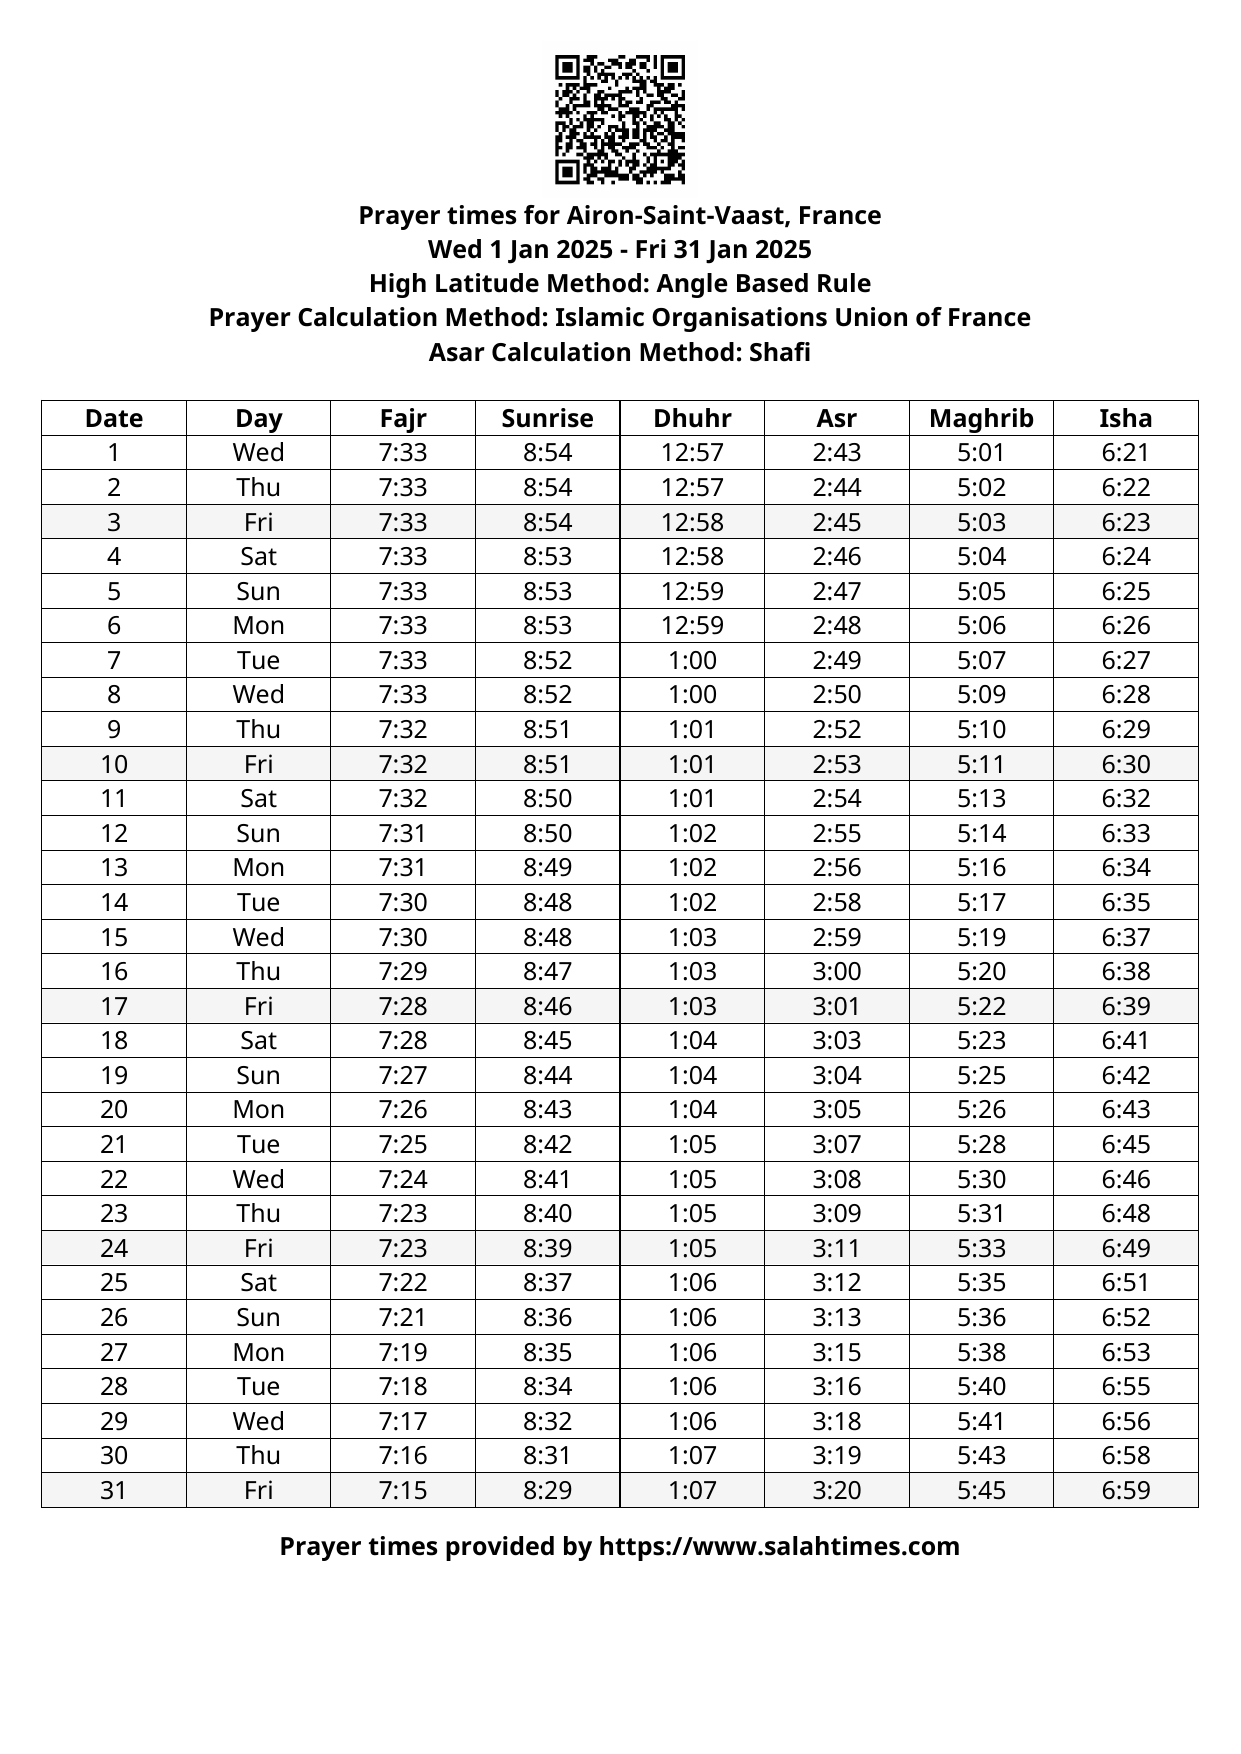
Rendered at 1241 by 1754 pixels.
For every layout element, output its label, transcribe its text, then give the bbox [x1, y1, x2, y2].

table_cell 2:45 [765, 505, 909, 538]
table_cell 12:59 [621, 609, 764, 642]
table_cell 12:57 [621, 436, 764, 469]
table_cell 13 [42, 851, 186, 884]
table_cell 3:08 [765, 1162, 909, 1195]
table_cell 5:26 [910, 1093, 1053, 1126]
table_cell 17 [42, 989, 186, 1022]
table_cell 12:59 [621, 574, 764, 607]
table_cell 5:02 [910, 470, 1053, 504]
table_cell 1:04 [621, 1093, 764, 1126]
table_cell 6:30 [1054, 747, 1198, 780]
picture [542, 41, 699, 198]
table_cell 3:05 [765, 1093, 909, 1126]
table_cell 1:06 [621, 1369, 764, 1403]
table_cell 1:04 [621, 1024, 764, 1057]
table_cell 5:30 [910, 1162, 1053, 1195]
table_cell 20 [42, 1093, 186, 1126]
table_cell 7:24 [331, 1162, 475, 1195]
table_cell 1:03 [621, 989, 764, 1022]
table_cell 5:23 [910, 1024, 1053, 1057]
table_cell 6:33 [1054, 816, 1198, 849]
table_cell 8:41 [476, 1162, 619, 1195]
text Wed 1 Jan 2025 - Fri 31 Jan 2025 [42, 232, 1198, 266]
table_cell 7:32 [331, 781, 475, 815]
table_cell 3:19 [765, 1439, 909, 1472]
table_cell Wed [187, 436, 330, 469]
table_cell 6:37 [1054, 920, 1198, 953]
table_cell 6:25 [1054, 574, 1198, 607]
table_cell 3:20 [765, 1473, 909, 1507]
table_cell 6:59 [1054, 1473, 1198, 1507]
table_cell 5:45 [910, 1473, 1053, 1507]
table_cell 8:44 [476, 1058, 619, 1092]
table_cell 3:04 [765, 1058, 909, 1092]
table_cell 8:54 [476, 505, 619, 538]
table_cell 5:01 [910, 436, 1053, 469]
table_cell 5:41 [910, 1404, 1053, 1437]
table_cell 5:05 [910, 574, 1053, 607]
table_cell Mon [187, 609, 330, 642]
table_cell 8:50 [476, 816, 619, 849]
text High Latitude Method: Angle Based Rule [42, 266, 1198, 300]
table_cell 31 [42, 1473, 186, 1507]
table_cell 19 [42, 1058, 186, 1092]
table_cell 27 [42, 1335, 186, 1368]
table_cell Wed [187, 678, 330, 711]
table_cell 7:33 [331, 574, 475, 607]
table_cell 3 [42, 505, 186, 538]
table_cell 1:02 [621, 816, 764, 849]
table_cell 7:33 [331, 609, 475, 642]
table_cell 2:55 [765, 816, 909, 849]
table_cell 6:58 [1054, 1439, 1198, 1472]
table_cell 8:54 [476, 436, 619, 469]
table_cell 6:43 [1054, 1093, 1198, 1126]
table_cell Fri [187, 1231, 330, 1264]
table_cell 8 [42, 678, 186, 711]
table_cell 4 [42, 539, 186, 573]
table_cell 8:52 [476, 643, 619, 677]
table_cell 2:46 [765, 539, 909, 573]
table_cell 8:31 [476, 1439, 619, 1472]
table_cell Sat [187, 1266, 330, 1299]
table_cell 8:43 [476, 1093, 619, 1126]
table_cell 1:06 [621, 1335, 764, 1368]
table_cell 8:53 [476, 609, 619, 642]
table_header Date [42, 401, 186, 434]
table_cell 2:43 [765, 436, 909, 469]
table_cell 30 [42, 1439, 186, 1472]
table_cell 5:25 [910, 1058, 1053, 1092]
table_cell 2:48 [765, 609, 909, 642]
table_cell 6:45 [1054, 1127, 1198, 1161]
table_cell 3:01 [765, 989, 909, 1022]
table_cell 9 [42, 712, 186, 746]
table_cell Wed [187, 1162, 330, 1195]
table_cell 5:35 [910, 1266, 1053, 1299]
table_cell 8:47 [476, 954, 619, 988]
table_cell 5:03 [910, 505, 1053, 538]
table_cell 6:23 [1054, 505, 1198, 538]
table_cell 7:18 [331, 1369, 475, 1403]
table_cell 18 [42, 1024, 186, 1057]
table_header Sunrise [476, 401, 619, 434]
table_cell 1:05 [621, 1127, 764, 1161]
table_cell 7:22 [331, 1266, 475, 1299]
table_cell 28 [42, 1369, 186, 1403]
table_cell Mon [187, 1335, 330, 1368]
table_cell 5:16 [910, 851, 1053, 884]
table_cell 1:01 [621, 781, 764, 815]
table_cell 7:33 [331, 505, 475, 538]
table_cell 7:33 [331, 470, 475, 504]
table_cell Sat [187, 539, 330, 573]
table_cell 5:20 [910, 954, 1053, 988]
table_cell Sat [187, 781, 330, 815]
table_cell 5:09 [910, 678, 1053, 711]
table_cell 3:15 [765, 1335, 909, 1368]
table_cell 1:07 [621, 1439, 764, 1472]
table_cell 29 [42, 1404, 186, 1437]
table_cell 1:06 [621, 1266, 764, 1299]
table_cell 8:46 [476, 989, 619, 1022]
table_cell Tue [187, 643, 330, 677]
table_cell 2:58 [765, 885, 909, 919]
table_cell 23 [42, 1196, 186, 1230]
table_cell 5:04 [910, 539, 1053, 573]
table_cell 7:30 [331, 920, 475, 953]
table_cell 3:00 [765, 954, 909, 988]
table_cell Wed [187, 920, 330, 953]
table_cell 7:33 [331, 643, 475, 677]
table_header Asr [765, 401, 909, 434]
table_cell Thu [187, 1196, 330, 1230]
table_cell 5:38 [910, 1335, 1053, 1368]
table_cell 14 [42, 885, 186, 919]
table_cell 8:51 [476, 747, 619, 780]
table_cell 2:56 [765, 851, 909, 884]
table_cell 26 [42, 1300, 186, 1334]
table_cell Mon [187, 1093, 330, 1126]
table_cell Thu [187, 470, 330, 504]
table_cell 5:19 [910, 920, 1053, 953]
table_cell 5:31 [910, 1196, 1053, 1230]
table_cell 1:03 [621, 920, 764, 953]
table_header Maghrib [910, 401, 1053, 434]
table_cell 1:07 [621, 1473, 764, 1507]
table_cell 3:07 [765, 1127, 909, 1161]
table_cell 3:09 [765, 1196, 909, 1230]
table_cell 6:21 [1054, 436, 1198, 469]
table_cell Fri [187, 747, 330, 780]
table_cell 25 [42, 1266, 186, 1299]
table_cell 6:26 [1054, 609, 1198, 642]
table_cell 10 [42, 747, 186, 780]
text Prayer times provided by https://www.salahtimes.com [42, 1528, 1198, 1563]
table_cell 2:44 [765, 470, 909, 504]
table_cell 1:06 [621, 1300, 764, 1334]
table_cell Wed [187, 1404, 330, 1437]
table_cell 3:12 [765, 1266, 909, 1299]
table_cell Thu [187, 1439, 330, 1472]
table_cell 7 [42, 643, 186, 677]
table_cell 5:10 [910, 712, 1053, 746]
table_cell 6:34 [1054, 851, 1198, 884]
table_cell 1:03 [621, 954, 764, 988]
table_cell 3:16 [765, 1369, 909, 1403]
table_cell 8:32 [476, 1404, 619, 1437]
table_cell 5:40 [910, 1369, 1053, 1403]
table_cell 6:53 [1054, 1335, 1198, 1368]
table_cell 7:23 [331, 1231, 475, 1264]
table_cell 6:42 [1054, 1058, 1198, 1092]
table_cell 2:59 [765, 920, 909, 953]
table_cell 7:27 [331, 1058, 475, 1092]
table_cell 5:07 [910, 643, 1053, 677]
table_cell 21 [42, 1127, 186, 1161]
table_cell Sun [187, 1058, 330, 1092]
table_cell Sun [187, 1300, 330, 1334]
table_cell 1:05 [621, 1162, 764, 1195]
table_cell 5:13 [910, 781, 1053, 815]
table_cell 11 [42, 781, 186, 815]
table_cell 8:40 [476, 1196, 619, 1230]
table_cell 6:49 [1054, 1231, 1198, 1264]
table_cell Sun [187, 574, 330, 607]
table_cell 2 [42, 470, 186, 504]
table_cell 8:53 [476, 539, 619, 573]
table_cell Fri [187, 1473, 330, 1507]
table_cell 6:52 [1054, 1300, 1198, 1334]
table_cell 6:27 [1054, 643, 1198, 677]
table_cell 7:19 [331, 1335, 475, 1368]
table_cell 7:33 [331, 678, 475, 711]
table_cell 22 [42, 1162, 186, 1195]
table_cell 6:29 [1054, 712, 1198, 746]
table_cell 15 [42, 920, 186, 953]
table_cell 7:29 [331, 954, 475, 988]
table_cell 5:28 [910, 1127, 1053, 1161]
table_cell 6:41 [1054, 1024, 1198, 1057]
table_cell Thu [187, 954, 330, 988]
table_cell 6:51 [1054, 1266, 1198, 1299]
table_cell 8:37 [476, 1266, 619, 1299]
table_cell 3:13 [765, 1300, 909, 1334]
table_cell Fri [187, 505, 330, 538]
table_cell 8:49 [476, 851, 619, 884]
table_cell 7:33 [331, 436, 475, 469]
table_cell 3:03 [765, 1024, 909, 1057]
text Prayer Calculation Method: Islamic Organisations Union of France [42, 300, 1198, 334]
table_cell 7:33 [331, 539, 475, 573]
table_cell 8:50 [476, 781, 619, 815]
table_cell 7:30 [331, 885, 475, 919]
table_cell 6:22 [1054, 470, 1198, 504]
table_cell 8:48 [476, 885, 619, 919]
table_cell 2:47 [765, 574, 909, 607]
table_cell 5:43 [910, 1439, 1053, 1472]
table_cell 8:54 [476, 470, 619, 504]
table_cell 7:32 [331, 747, 475, 780]
table_cell 6:28 [1054, 678, 1198, 711]
table_cell 6:39 [1054, 989, 1198, 1022]
table_cell 1 [42, 436, 186, 469]
table_cell 1:06 [621, 1404, 764, 1437]
table_cell 2:52 [765, 712, 909, 746]
table_cell 8:39 [476, 1231, 619, 1264]
table_cell 2:53 [765, 747, 909, 780]
table_cell 3:18 [765, 1404, 909, 1437]
table_cell 5:14 [910, 816, 1053, 849]
table_cell 2:50 [765, 678, 909, 711]
table_cell 1:05 [621, 1196, 764, 1230]
table_cell 7:28 [331, 1024, 475, 1057]
table_cell 7:17 [331, 1404, 475, 1437]
table_cell 1:02 [621, 851, 764, 884]
table_cell 5:11 [910, 747, 1053, 780]
table_cell 7:31 [331, 816, 475, 849]
text Asar Calculation Method: Shafi [42, 334, 1198, 368]
table_cell 1:04 [621, 1058, 764, 1092]
table_header Day [187, 401, 330, 434]
table_cell 16 [42, 954, 186, 988]
table_cell Tue [187, 885, 330, 919]
table_cell 6:38 [1054, 954, 1198, 988]
table_cell 8:42 [476, 1127, 619, 1161]
table_cell 8:53 [476, 574, 619, 607]
table_cell Thu [187, 712, 330, 746]
table_cell Fri [187, 989, 330, 1022]
table_cell 2:54 [765, 781, 909, 815]
table_cell Tue [187, 1127, 330, 1161]
table_cell 6:24 [1054, 539, 1198, 573]
table_cell 24 [42, 1231, 186, 1264]
table_cell 7:25 [331, 1127, 475, 1161]
table_cell 8:29 [476, 1473, 619, 1507]
table_cell 5:06 [910, 609, 1053, 642]
table_cell Sat [187, 1024, 330, 1057]
table_cell 8:51 [476, 712, 619, 746]
table_cell 12 [42, 816, 186, 849]
table_cell 12:57 [621, 470, 764, 504]
table_cell 7:28 [331, 989, 475, 1022]
table_cell 7:23 [331, 1196, 475, 1230]
table_cell 6:48 [1054, 1196, 1198, 1230]
table_cell 8:48 [476, 920, 619, 953]
table_header Isha [1054, 401, 1198, 434]
table_cell 7:32 [331, 712, 475, 746]
text Prayer times for Airon-Saint-Vaast, France [42, 198, 1198, 232]
table_cell 6:46 [1054, 1162, 1198, 1195]
table_cell 7:16 [331, 1439, 475, 1472]
table_cell 1:02 [621, 885, 764, 919]
table_cell 8:34 [476, 1369, 619, 1403]
table_cell 6:35 [1054, 885, 1198, 919]
table_cell 1:01 [621, 712, 764, 746]
table_cell 6:55 [1054, 1369, 1198, 1403]
table_cell Mon [187, 851, 330, 884]
table_cell 6 [42, 609, 186, 642]
table_cell 5:17 [910, 885, 1053, 919]
table_cell Tue [187, 1369, 330, 1403]
table_cell 1:01 [621, 747, 764, 780]
table_cell 5:36 [910, 1300, 1053, 1334]
table_header Fajr [331, 401, 475, 434]
table_cell 1:00 [621, 678, 764, 711]
table_cell Sun [187, 816, 330, 849]
table_cell 2:49 [765, 643, 909, 677]
table_cell 3:11 [765, 1231, 909, 1264]
table_cell 8:35 [476, 1335, 619, 1368]
table_cell 7:15 [331, 1473, 475, 1507]
table_cell 8:52 [476, 678, 619, 711]
table_cell 7:31 [331, 851, 475, 884]
table_cell 5:22 [910, 989, 1053, 1022]
table_cell 12:58 [621, 505, 764, 538]
table_cell 6:32 [1054, 781, 1198, 815]
table_cell 8:45 [476, 1024, 619, 1057]
table_cell 5 [42, 574, 186, 607]
table_cell 6:56 [1054, 1404, 1198, 1437]
table_cell 1:05 [621, 1231, 764, 1264]
table_cell 1:00 [621, 643, 764, 677]
table_cell 7:26 [331, 1093, 475, 1126]
table_cell 12:58 [621, 539, 764, 573]
table_cell 8:36 [476, 1300, 619, 1334]
table_cell 7:21 [331, 1300, 475, 1334]
table_cell 5:33 [910, 1231, 1053, 1264]
table_header Dhuhr [621, 401, 764, 434]
